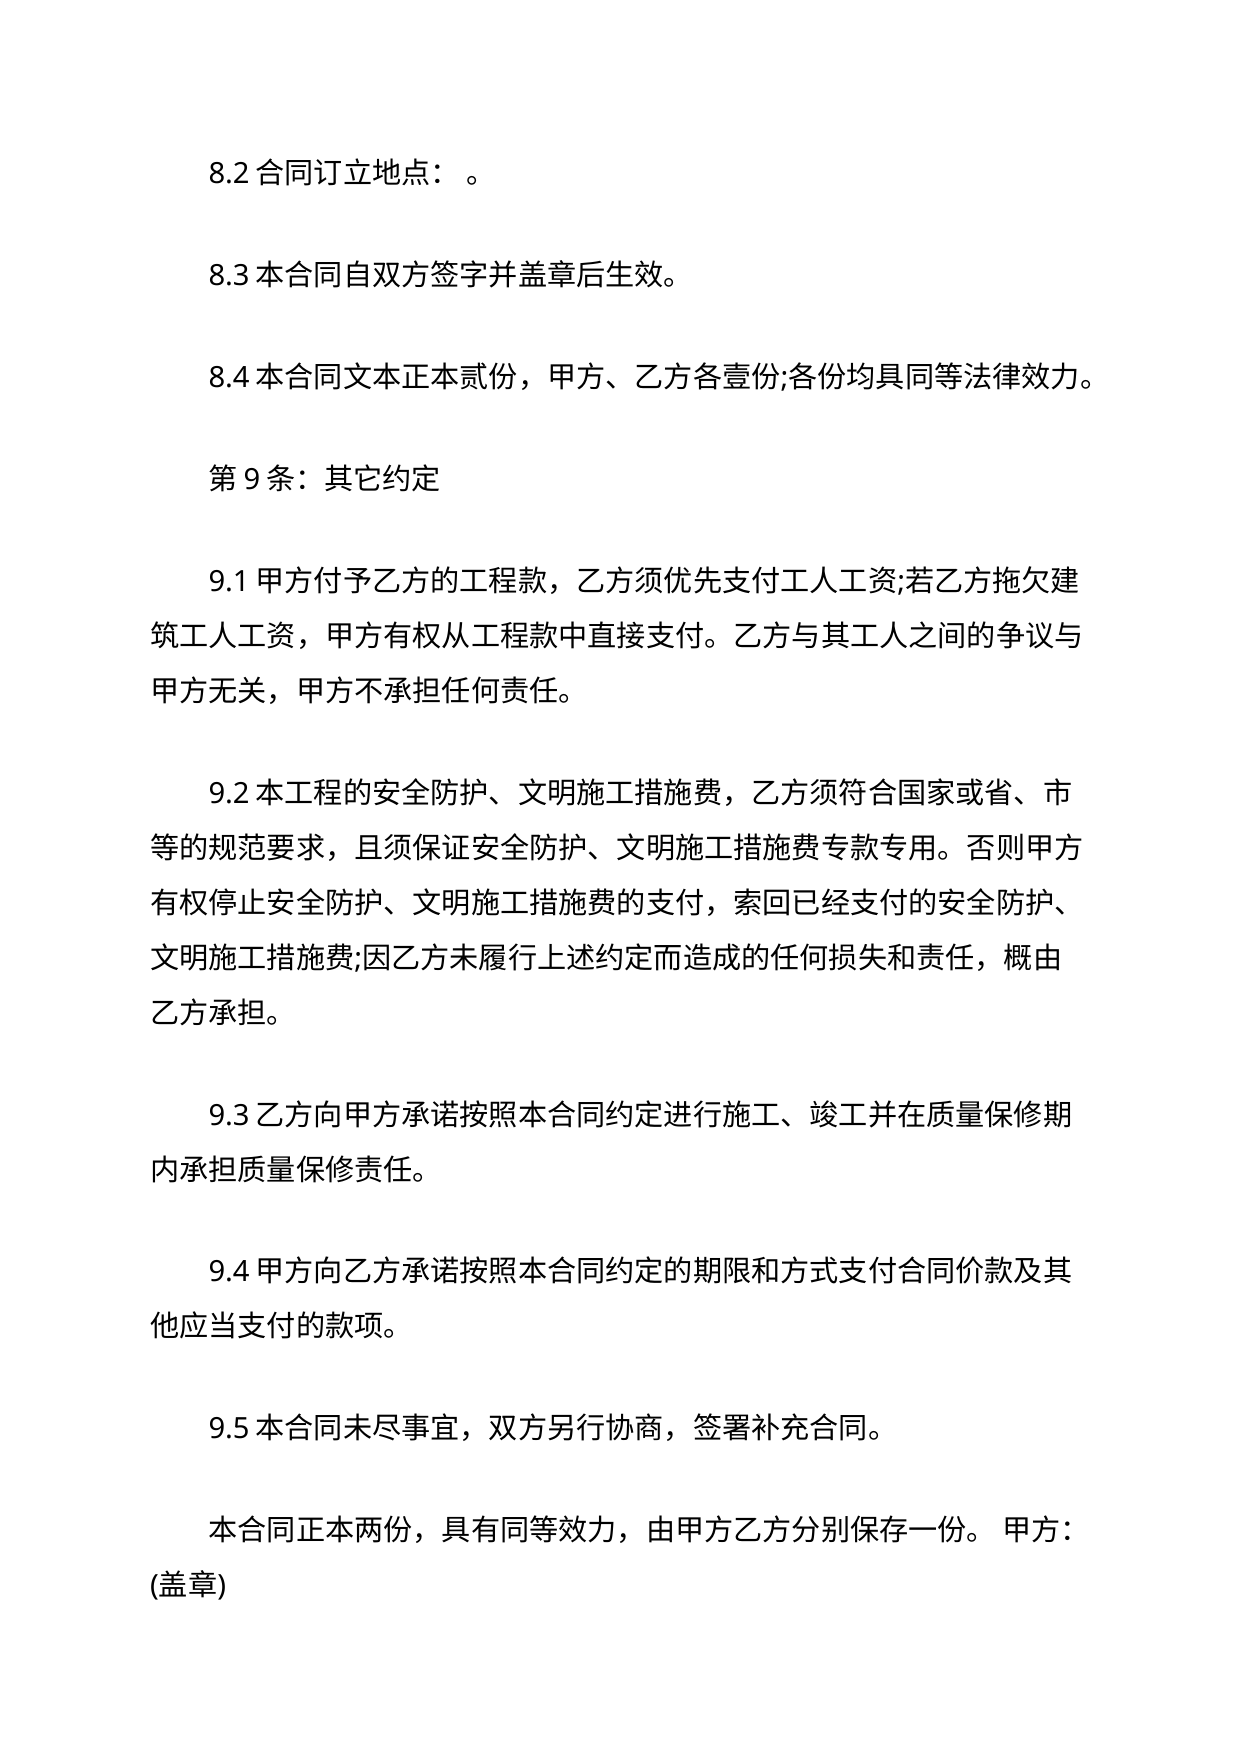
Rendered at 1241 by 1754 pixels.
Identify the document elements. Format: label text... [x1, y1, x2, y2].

text 9.5本合同未尽事宜，双方另行协商，签署补充合同。 [150, 1405, 1090, 1447]
text 9.1甲方付予乙方的工程款，乙方须优先支付工人工资;若乙方拖欠建筑工人工资，甲方有权从工程款中直接支付。乙方与其工人之间的争议与甲方无关，甲方不承担任何责任。 [150, 558, 1090, 710]
text 8.2合同订立地点： 。 [150, 150, 1090, 192]
text 8.3本合同自双方签字并盖章后生效。 [150, 252, 1090, 294]
text 9.3乙方向甲方承诺按照本合同约定进行施工、竣工并在质量保修期内承担质量保修责任。 [150, 1091, 1090, 1188]
text 本合同正本两份，具有同等效力，由甲方乙方分别保存一份。 甲方：(盖章) [150, 1507, 1090, 1604]
text 9.4甲方向乙方承诺按照本合同约定的期限和方式支付合同价款及其他应当支付的款项。 [150, 1248, 1090, 1345]
text 第9条：其它约定 [150, 456, 1090, 498]
text 8.4本合同文本正本贰份，甲方、乙方各壹份;各份均具同等法律效力。 [150, 354, 1090, 396]
text 9.2本工程的安全防护、文明施工措施费，乙方须符合国家或省、市等的规范要求，且须保证安全防护、文明施工措施费专款专用。否则甲方有权停止安全防护、文明施工措施费的支付，索回已经支付的安全防护、文明施工措施费;因乙方未履行上述约定而造成的任何损失和责任，概由乙方承担。 [150, 769, 1090, 1032]
